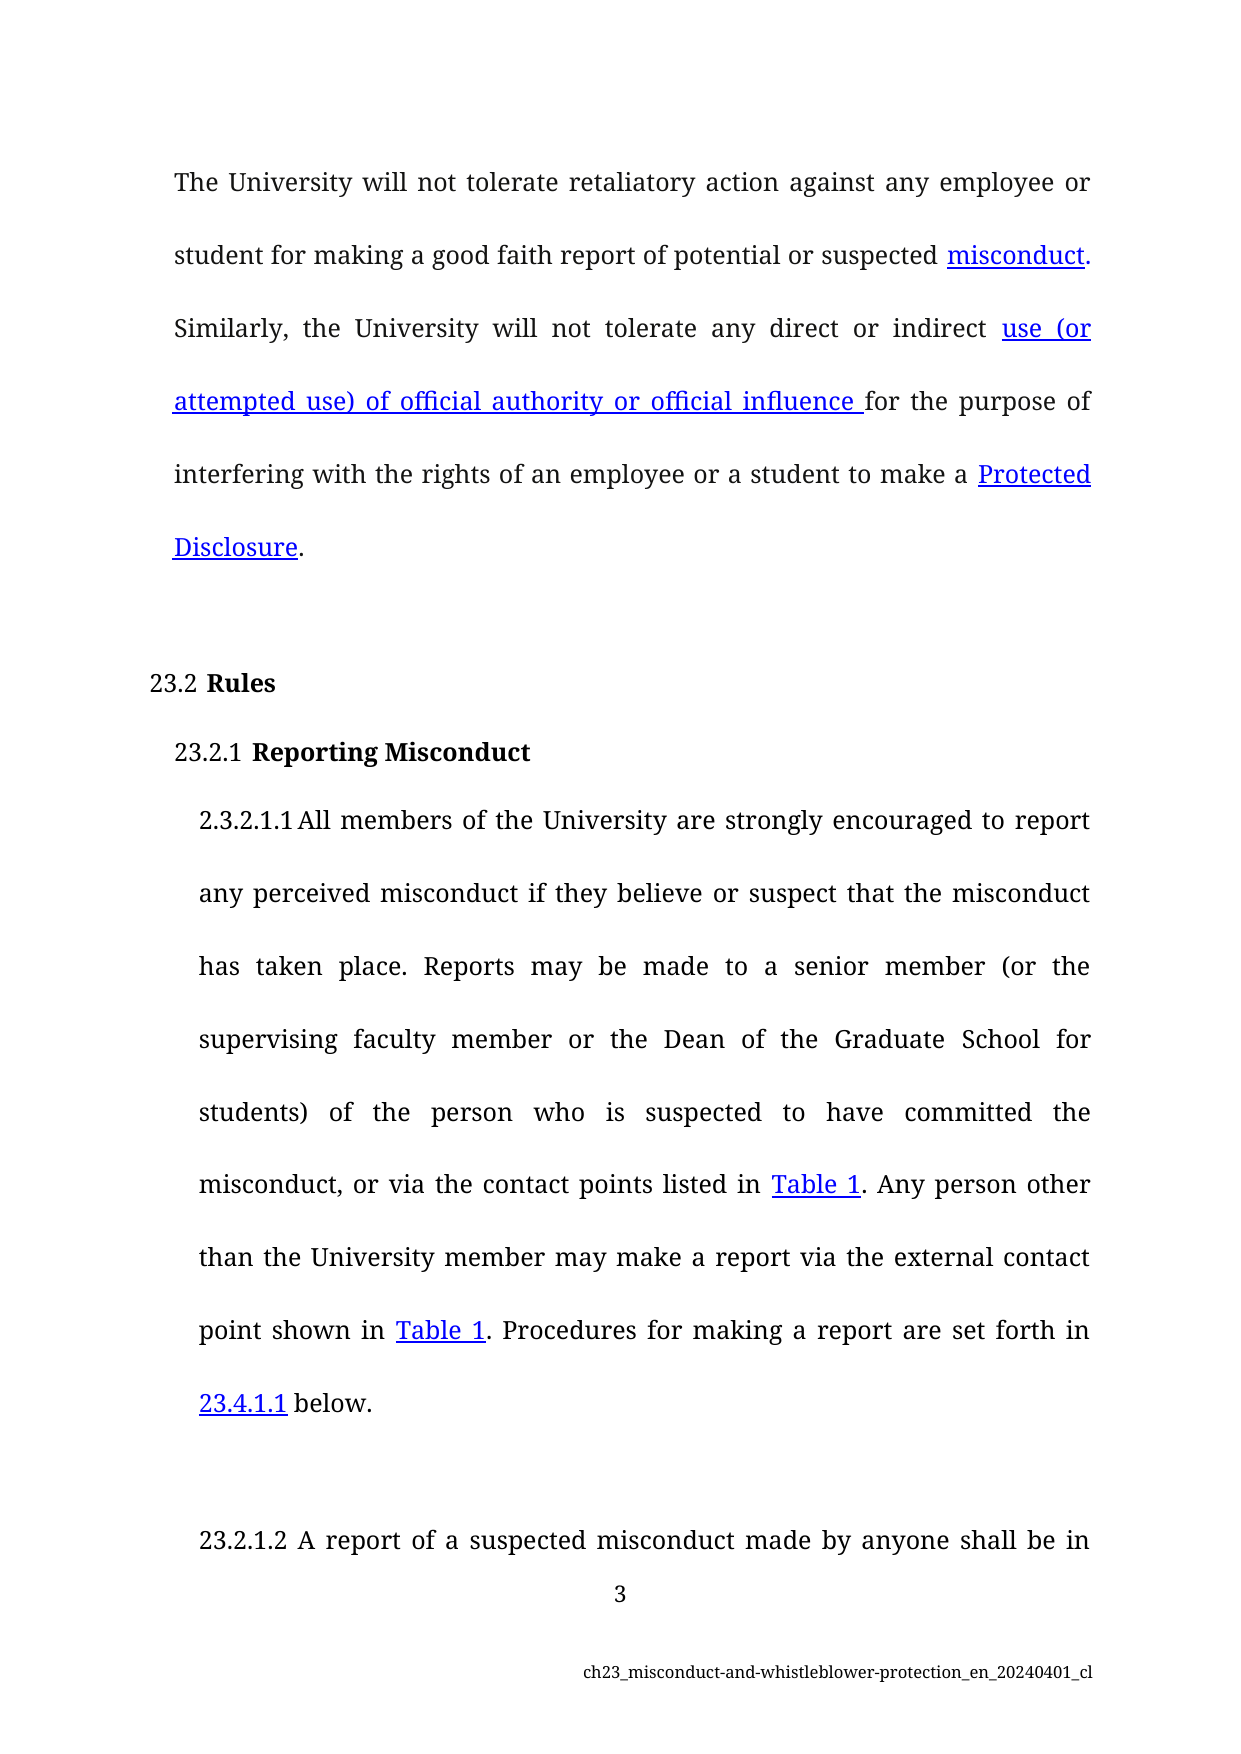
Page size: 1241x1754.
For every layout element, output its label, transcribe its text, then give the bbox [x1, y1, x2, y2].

list 2.3.2.1.1 All members of the University are strongly encouraged to report any perceived misconduct if they believe or suspect that the misconduct has taken place. Reports may be made to a senior member (or the supervising faculty member or the Dean of the Graduate School for students) of the person who is suspected to have committed the misconduct, or via the contact points listed in Table 1. Any person other than the University member may make a report via the external contact point shown in Table 1. Procedures for making a report are set forth in 23.4.1.1 below. [195, 788, 1091, 1434]
text The University will not tolerate retaliatory action against any employee or student for making a good faith report of potential or suspected misconduct. Similarly, the University will not tolerate any direct or indirect use (or attempted use) of official authority or official influence for the purpose of interfering with the rights of an employee or a student to make a Protected Disclosure. [172, 151, 1091, 578]
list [195, 1508, 1091, 1571]
list 23.2.1 Reporting Misconduct [172, 720, 1091, 783]
subtitle 23.2 Rules [149, 651, 1091, 715]
